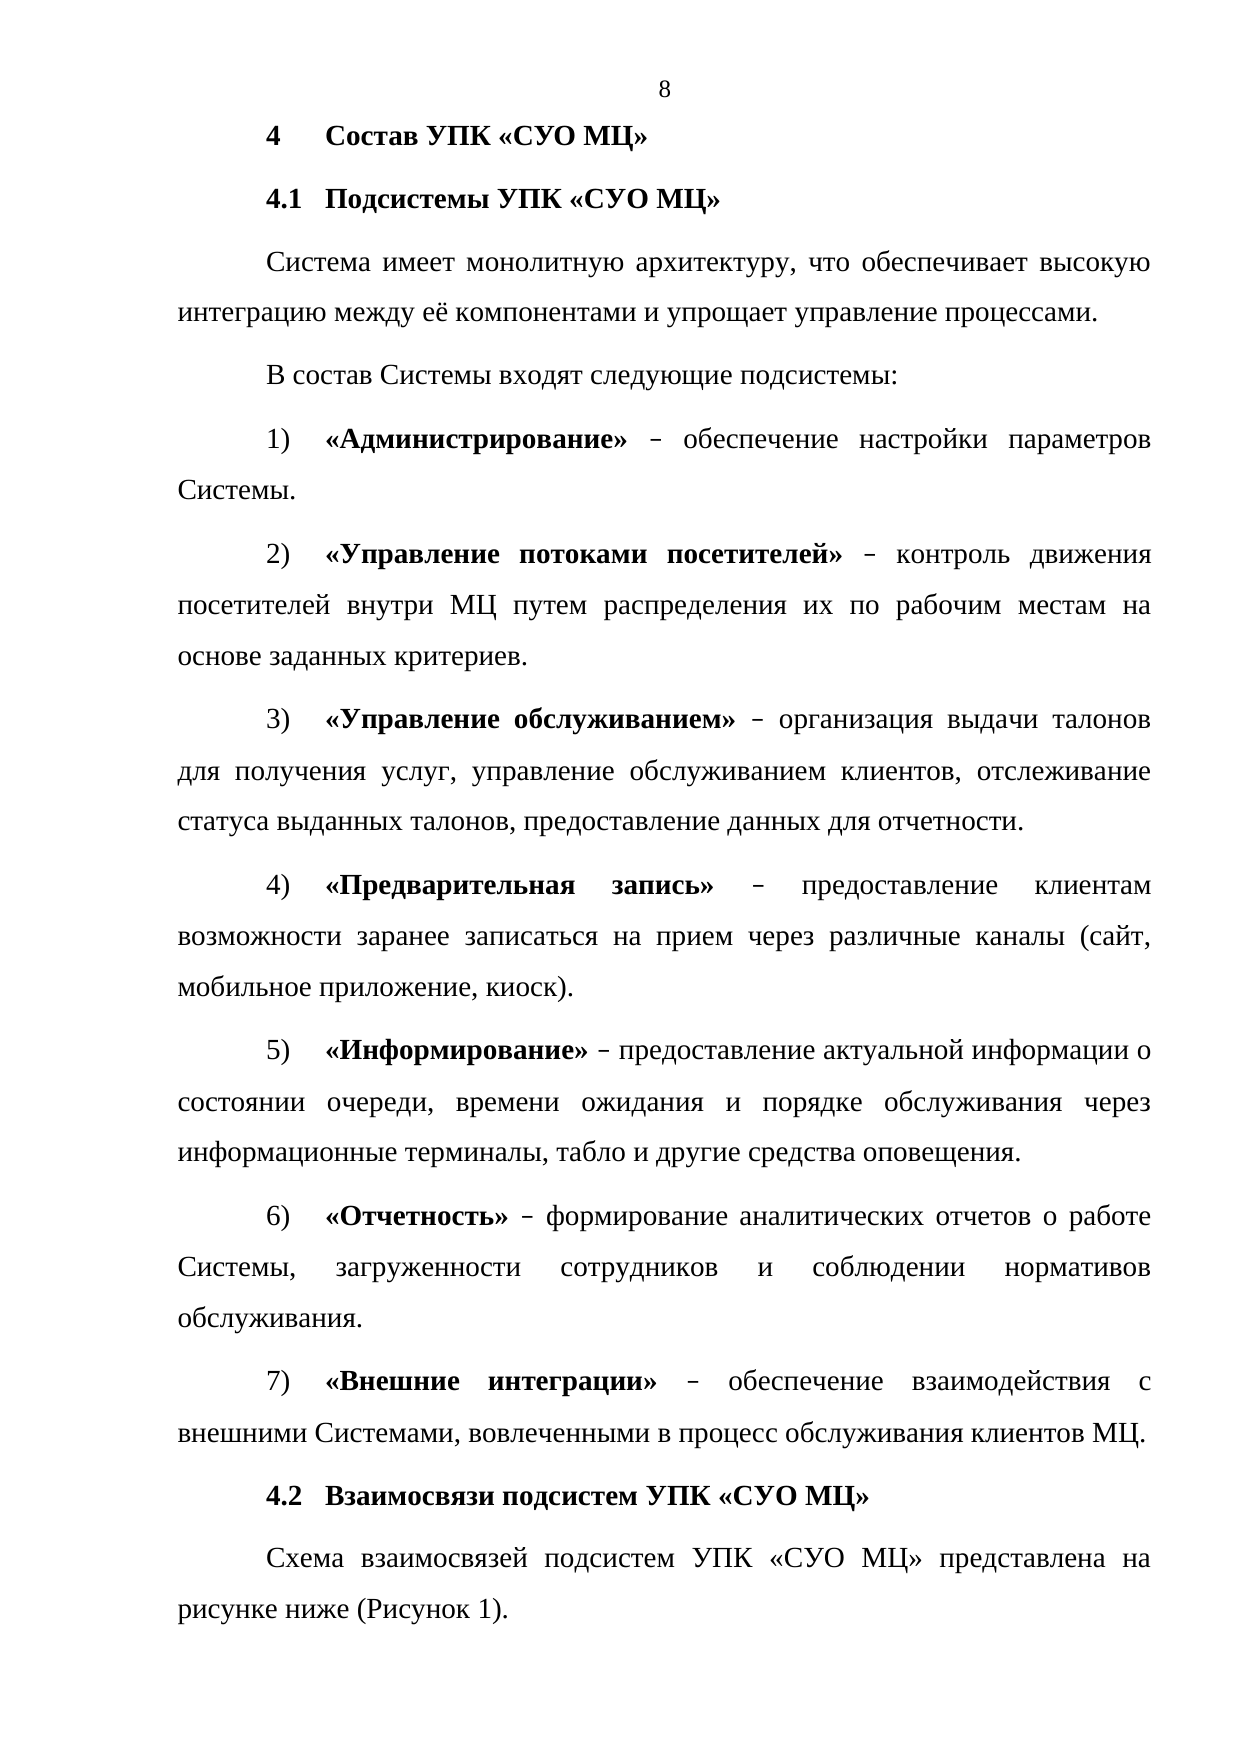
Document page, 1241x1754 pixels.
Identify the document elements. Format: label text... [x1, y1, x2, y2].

subtitle Подсистемы УПК «СУО МЦ» [177, 181, 1152, 214]
text «Информирование» – предоставление актуальной информации о состоянии очереди, времени ожидания и порядке обслуживания через информационные терминалы, табло и другие средства оповещения. [177, 1031, 1152, 1168]
text Система имеет монолитную архитектуру, что обеспечивает высокую интеграцию между её компонентами и упрощает управление процессами. [177, 244, 1152, 328]
text «Управление обслуживанием» – организация выдачи талонов для получения услуг, управление обслуживанием клиентов, отслеживание статуса выданных талонов, предоставление данных для отчетности. [177, 700, 1152, 837]
text «Управление потоками посетителей» – контроль движения посетителей внутри МЦ путем распределения их по рабочим местам на основе заданных критериев. [177, 535, 1152, 671]
subtitle Взаимосвязи подсистем УПК «СУО МЦ» [177, 1478, 1152, 1511]
subtitle Состав УПК «СУО МЦ» [177, 118, 1152, 152]
text «Отчетность» – формирование аналитических отчетов о работе Системы, загруженности сотрудников и соблюдении нормативов обслуживания. [177, 1197, 1152, 1333]
text «Администрирование» – обеспечение настройки параметров Системы. [177, 420, 1152, 506]
text «Предварительная запись» – предоставление клиентам возможности заранее записаться на прием через различные каналы (сайт, мобильное приложение, киоск). [177, 866, 1152, 1002]
text Схема взаимосвязей подсистем УПК «СУО МЦ» представлена на рисунке ниже (Рисунок 1). [177, 1541, 1152, 1624]
text В состав Системы входят следующие подсистемы: [177, 357, 1152, 390]
text «Внешние интеграции» – обеспечение взаимодействия с внешними Системами, вовлеченными в процесс обслуживания клиентов МЦ. [177, 1362, 1152, 1448]
